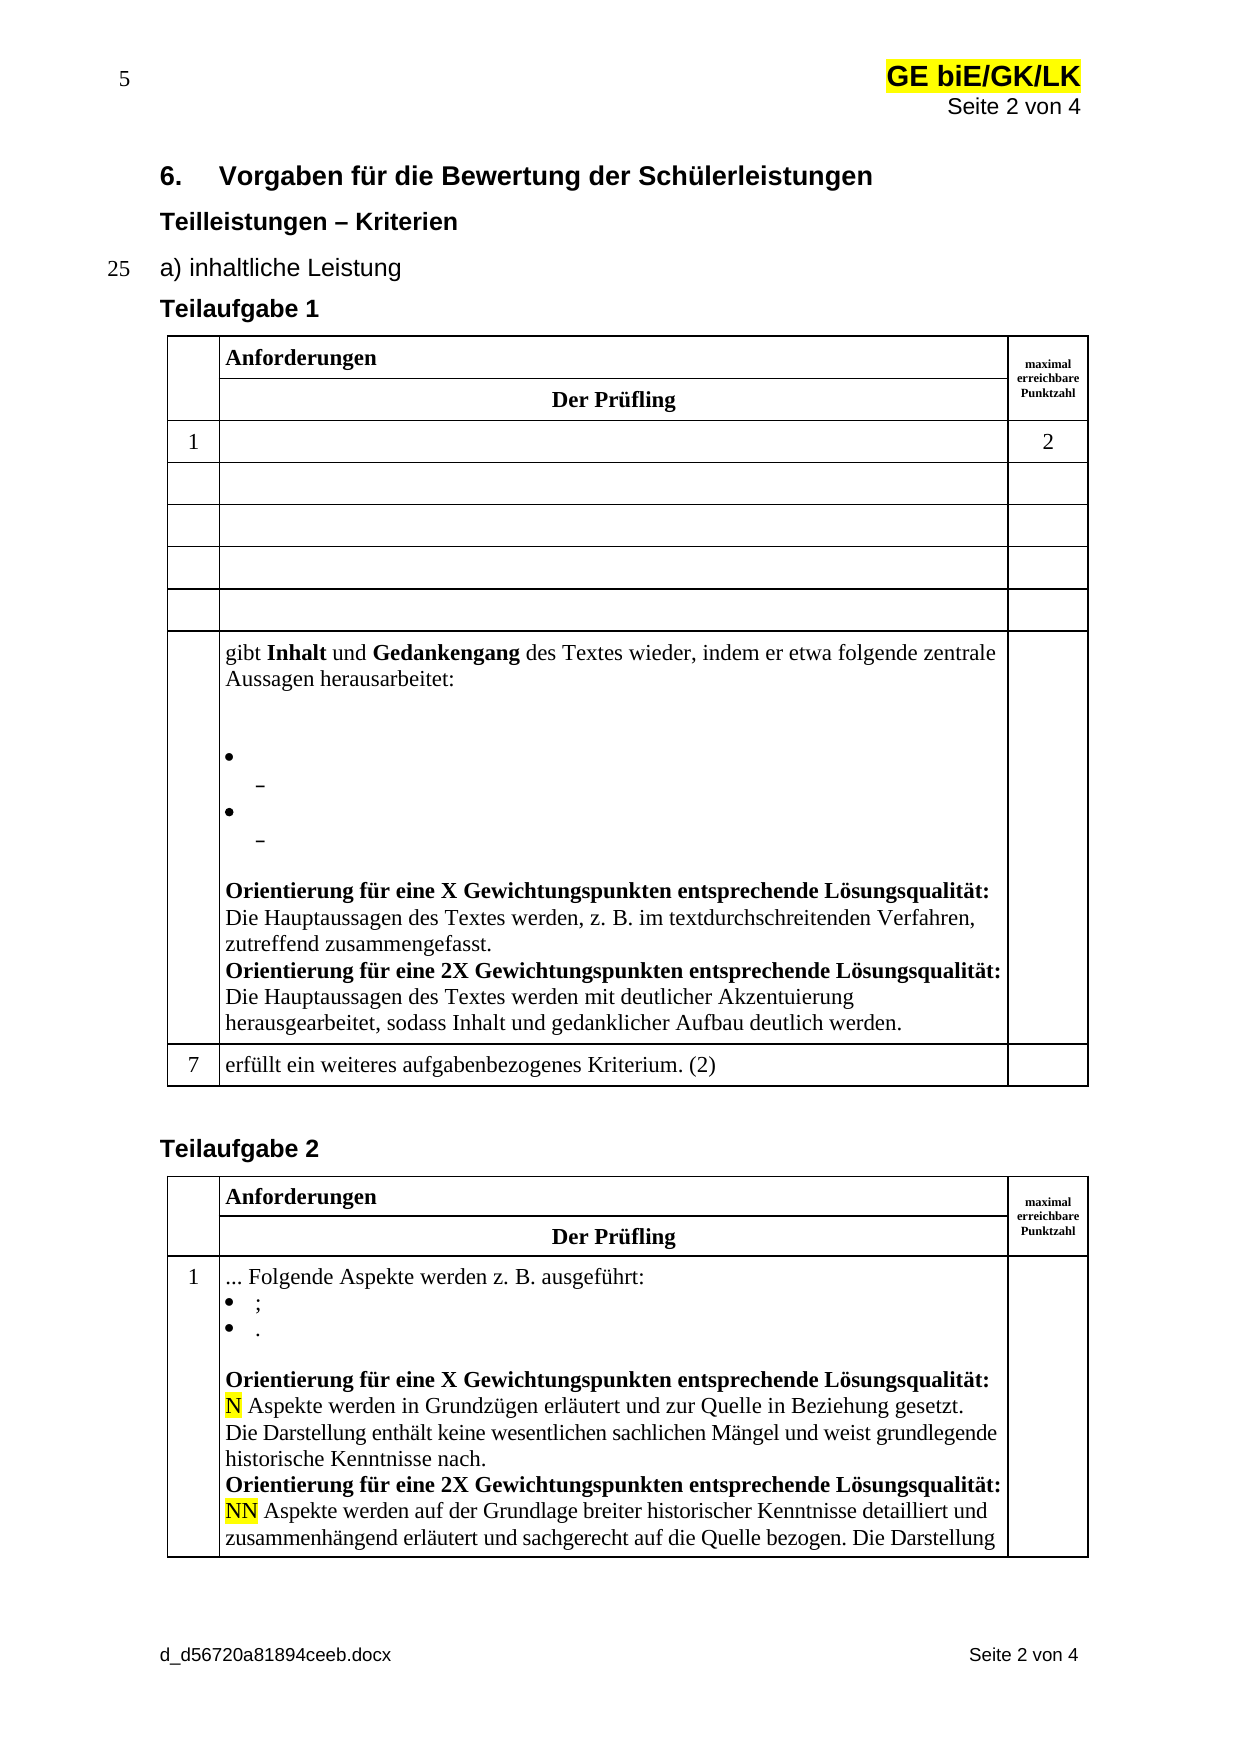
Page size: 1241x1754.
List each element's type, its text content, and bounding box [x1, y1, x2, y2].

table_cell [1009, 547, 1087, 588]
table_cell gibt Inhalt und Gedankengang des Textes wieder, indem er etwa folgende zentrale Aussagen herausarbeitet: Orientierung für eine X Gewichtungspunkten entsprechende Lösungsqualität: Die Hauptaussagen des Textes werden, z. B. im textdurchschreitenden Verfahren, zutreffend zusammengefasst. Orientierung für eine 2X Gewichtungspunkten entsprechende Lösungsqualität: Die Hauptaussagen des Textes werden mit deutlicher Akzentuierung herausgearbeitet, sodass Inhalt und gedanklicher Aufbau deutlich werden. [220, 632, 1007, 1043]
table_cell [1009, 632, 1087, 1043]
text a) inhaltliche Leistung [159, 253, 1081, 282]
text Teilaufgabe 2 [159, 1134, 1081, 1163]
table_header maximal erreichbare Punktzahl [1009, 337, 1087, 419]
table_cell [220, 547, 1007, 588]
table_cell 1 [168, 1257, 219, 1556]
table_cell Der Prüfling [220, 379, 1007, 419]
table_header Anforderungen [220, 1177, 1007, 1215]
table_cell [220, 1257, 1007, 1556]
table_header [168, 337, 219, 419]
table_cell [1009, 1045, 1087, 1085]
table_cell [1009, 463, 1087, 504]
table_cell [168, 632, 219, 1043]
table_header maximal erreichbare Punktzahl [1009, 1177, 1087, 1255]
table_cell [1009, 590, 1087, 630]
table_cell [168, 463, 219, 504]
table_cell [168, 547, 219, 588]
table_cell erfüllt ein weiteres aufgabenbezogenes Kriterium. (2) [220, 1045, 1007, 1085]
text Teilaufgabe 1 [159, 294, 1081, 323]
table_cell [168, 590, 219, 630]
table_cell [220, 590, 1007, 630]
table_cell [168, 505, 219, 546]
table_cell [220, 463, 1007, 504]
table_cell [220, 505, 1007, 546]
table_cell [220, 421, 1007, 462]
table_cell 7 [168, 1045, 219, 1085]
table_cell [1009, 505, 1087, 546]
table_cell 1 [168, 421, 219, 462]
subtitle 6. Vorgaben für die Bewertung der Schülerleistungen [159, 159, 1081, 191]
table_cell [1009, 1257, 1087, 1556]
subtitle Teilleistungen – Kriterien [159, 207, 1081, 236]
table_cell Der Prüfling [220, 1217, 1007, 1255]
table_header Anforderungen [220, 337, 1007, 377]
table_cell 2 [1009, 421, 1087, 462]
table_header [168, 1177, 219, 1255]
